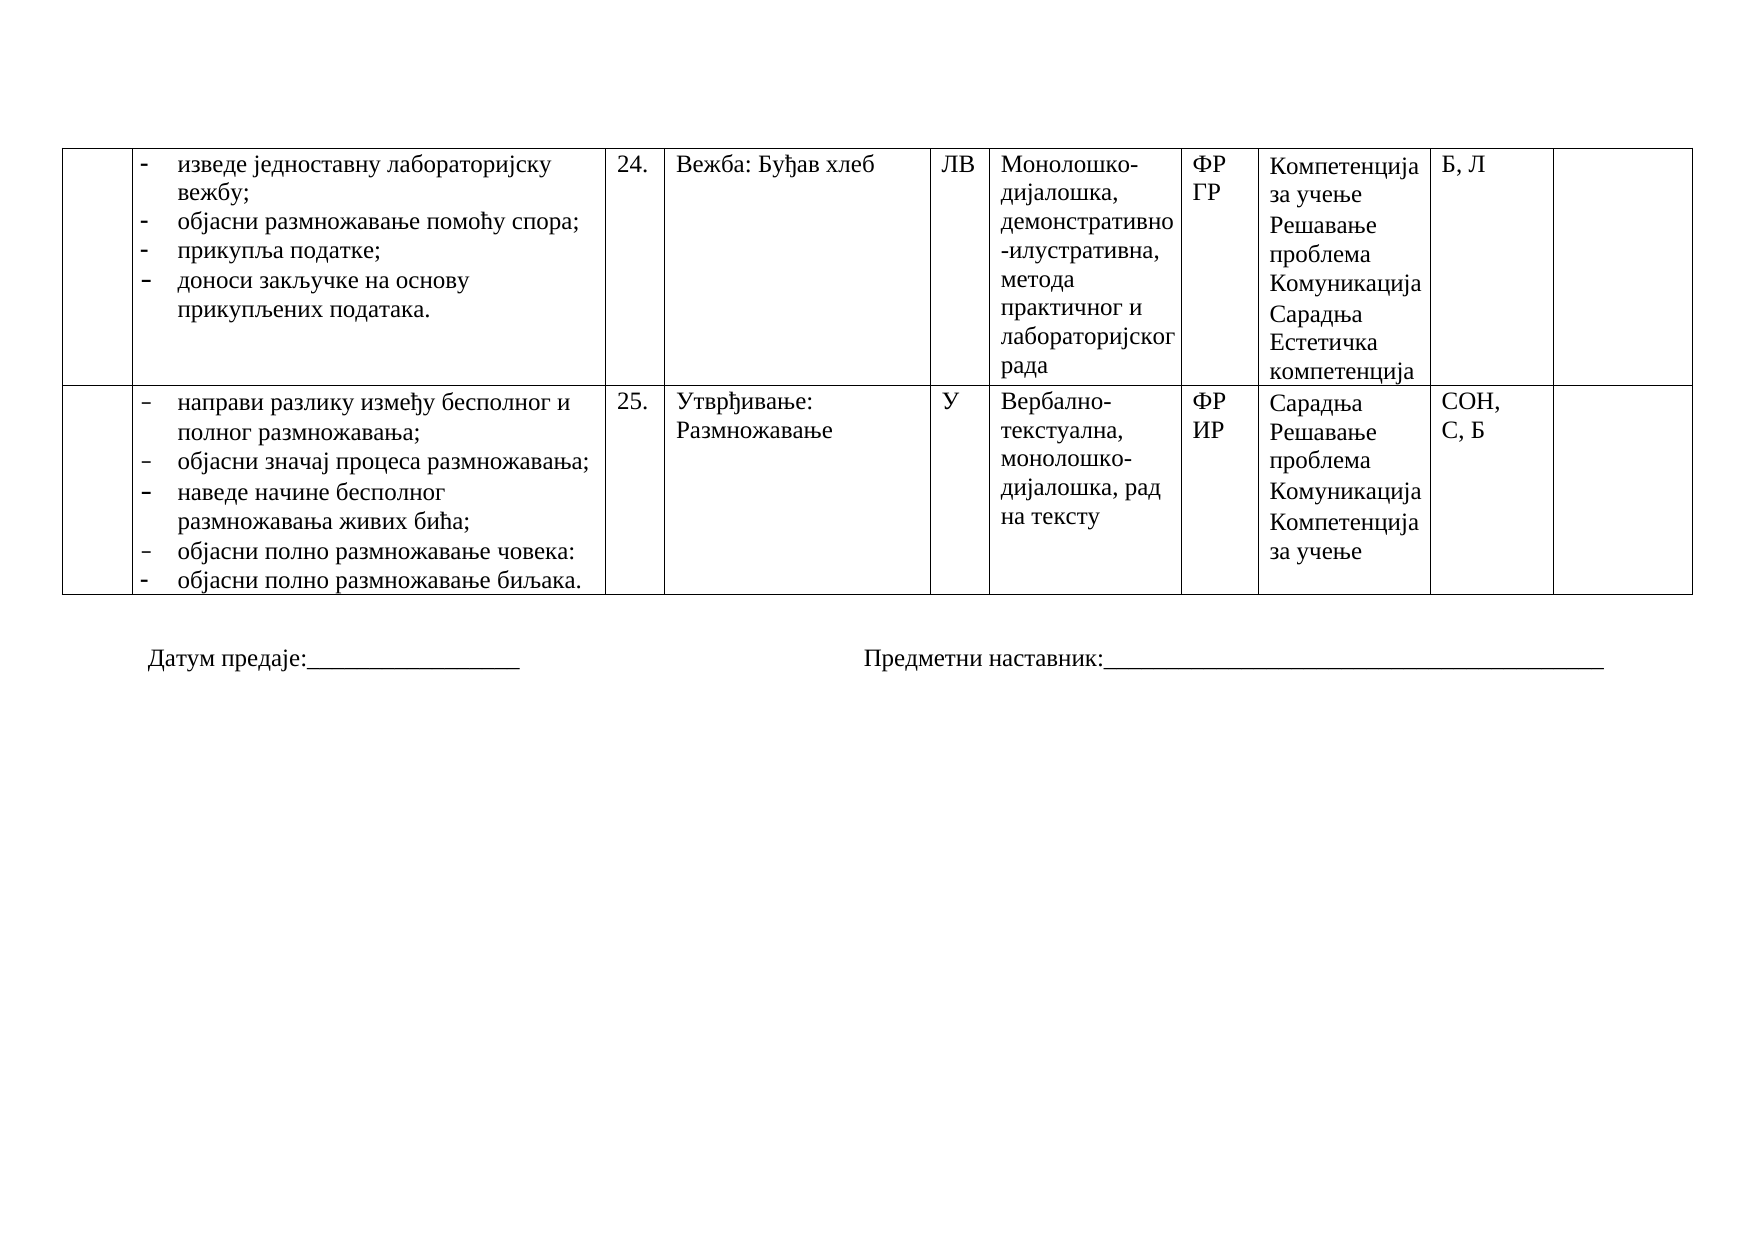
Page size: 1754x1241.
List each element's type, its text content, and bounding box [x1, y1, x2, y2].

table_cell У [931, 386, 989, 594]
table_cell [63, 386, 132, 594]
table_cell изведе једноставну лабораторијску вежбу; објасни размножавање помоћу спора; прикупља податке; доноси закључке на основу прикупљених података. [133, 149, 605, 385]
table_cell Вежба: Буђав хлеб [665, 149, 930, 385]
table_cell Б, Л [1431, 149, 1553, 385]
text Датум предаје:_________________ Предметни наставник:________________________________________ [148, 643, 1606, 672]
table_cell Сарадња Решавање проблема Комуникација Компетенција за учење [1259, 386, 1430, 594]
table_cell 25. [606, 386, 664, 594]
table_cell [1554, 386, 1692, 594]
table_cell ФР ИР [1182, 386, 1258, 594]
table_cell СОН, С, Б [1431, 386, 1553, 594]
table_cell Утврђивање: Размножавање [665, 386, 930, 594]
table_cell направи разлику између бесполног и полног размножавања; објасни значај процеса размножавања; наведе начине бесполног размножавања живих бића; објасни полно размножавање човека: објасни полно размножавање биљака. [133, 386, 605, 594]
table_cell Монолошко-дијалошка, демонстративно-илустративна, метода практичног и лабораторијског рада [990, 149, 1181, 385]
table_cell 24. [606, 149, 664, 385]
table_cell [1554, 149, 1692, 385]
table_cell Вербално-текстуална, монолошко-дијалошка, рад на тексту [990, 386, 1181, 594]
table_cell Компетенција за учење Решавање проблемa Комуникација Сарадња Естетичка компетенција [1259, 149, 1430, 385]
table_cell ЛВ [931, 149, 989, 385]
table_cell ФР ГР [1182, 149, 1258, 385]
